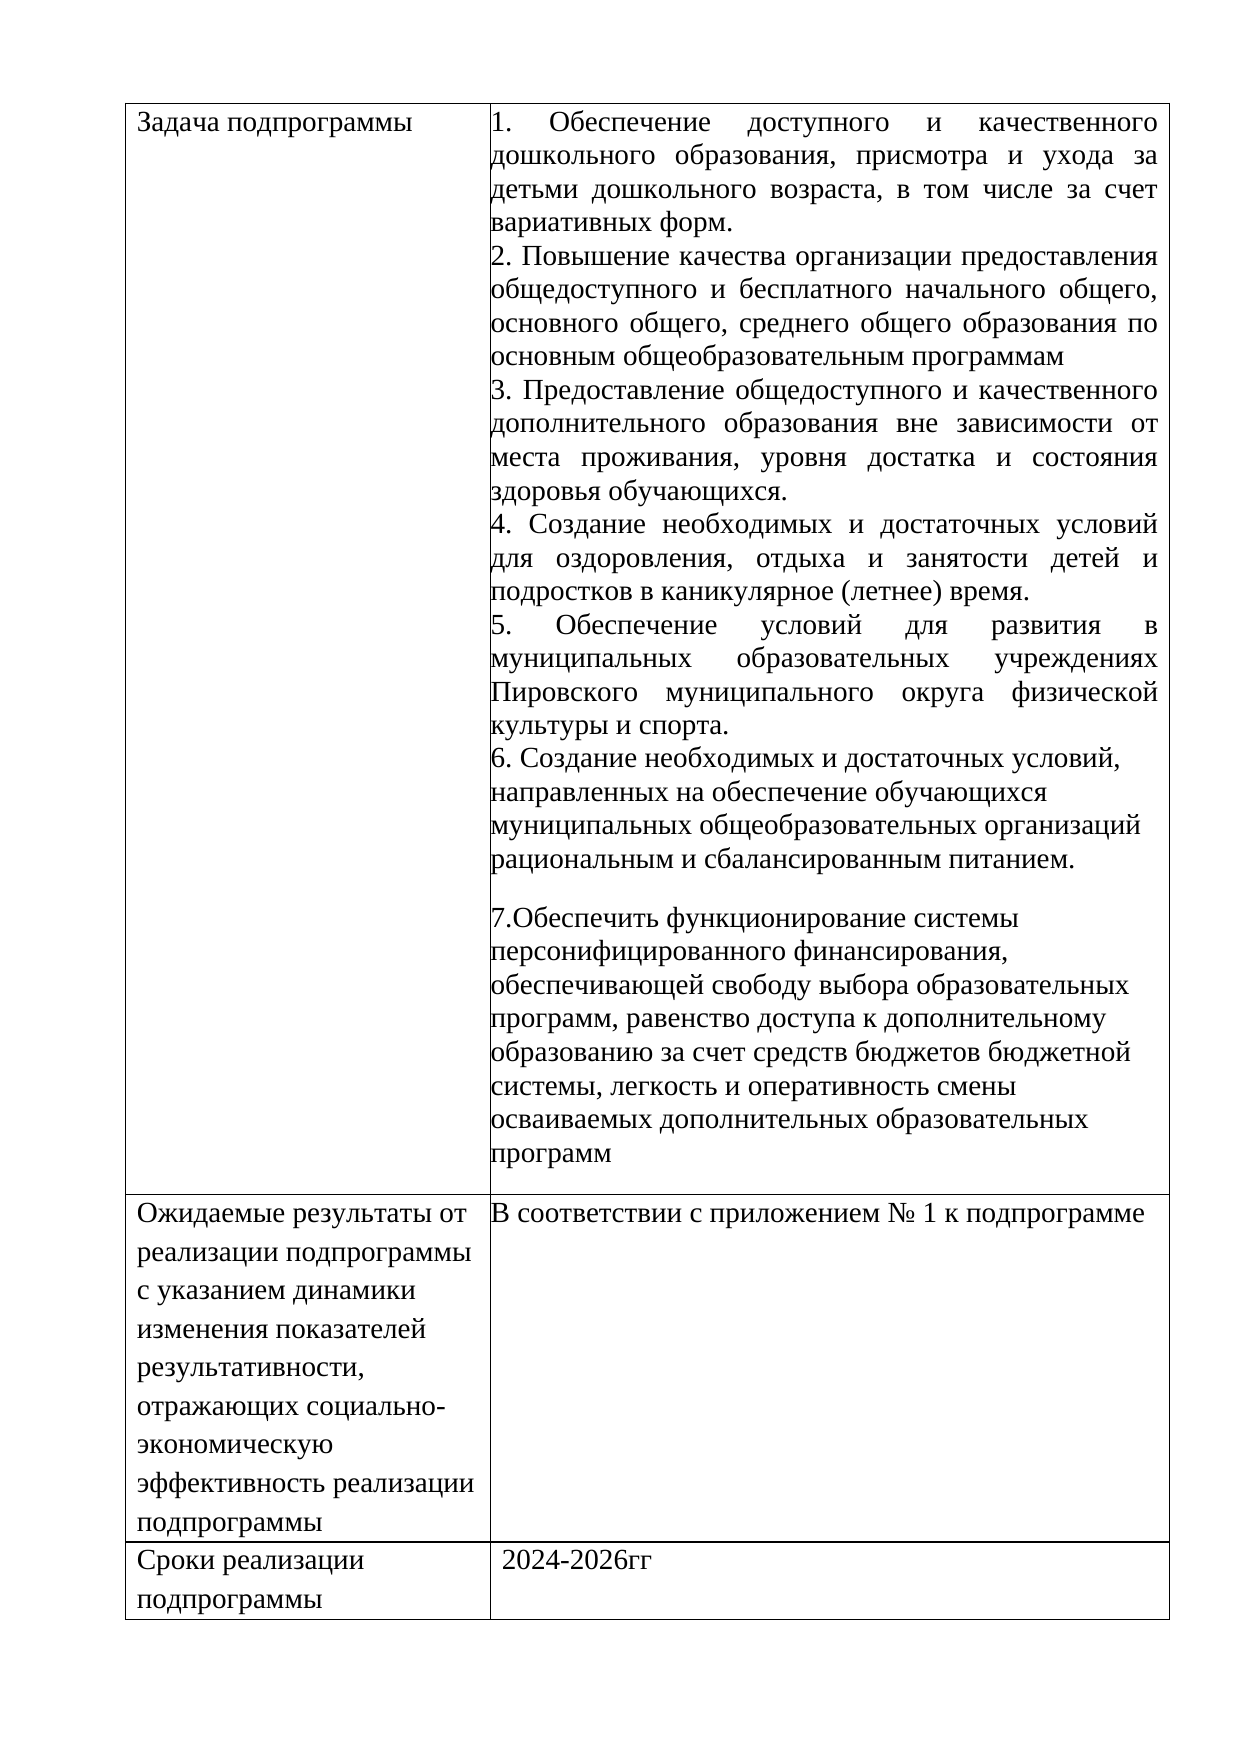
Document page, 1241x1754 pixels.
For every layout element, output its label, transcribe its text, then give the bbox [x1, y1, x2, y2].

table_cell 1. Обеспечение доступного и качественного дошкольного образования, присмотра и ухода за детьми дошкольного возраста, в том числе за счет вариативных форм. 2. Повышение качества организации предоставления общедоступного и бесплатного начального общего, основного общего, среднего общего образования по основным общеобразовательным программам 3. Предоставление общедоступного и качественного дополнительного образования вне зависимости от места проживания, уровня достатка и состояния здоровья обучающихся. 4. Создание необходимых и достаточных условий для оздоровления, отдыха и занятости детей и подростков в каникулярное (летнее) время. 5. Обеспечение условий для развития в муниципальных образовательных учреждениях Пировского муниципального округа физической культуры и спорта. 6. Создание необходимых и достаточных условий, направленных на обеспечение обучающихся муниципальных общеобразовательных организаций рациональным и сбалансированным питанием. 7.Обеспечить функционирование системы персонифицированного финансирования, обеспечивающей свободу выбора образовательных программ, равенство доступа к дополнительному образованию за счет средств бюджетов бюджетной системы, легкость и оперативность смены осваиваемых дополнительных образовательных программ [491, 104, 1169, 1194]
table_cell Ожидаемые результаты от реализации подпрограммы с указанием динамики изменения показателей результативности, отражающих социально-экономическую эффективность реализации подпрограммы [126, 1195, 490, 1541]
table_cell 2024-2026гг [491, 1543, 1169, 1619]
table_cell Сроки реализации подпрограммы [126, 1543, 490, 1619]
table_cell В соответствии с приложением № 1 к подпрограмме [491, 1195, 1169, 1541]
table_cell Задача подпрограммы [126, 104, 490, 1194]
